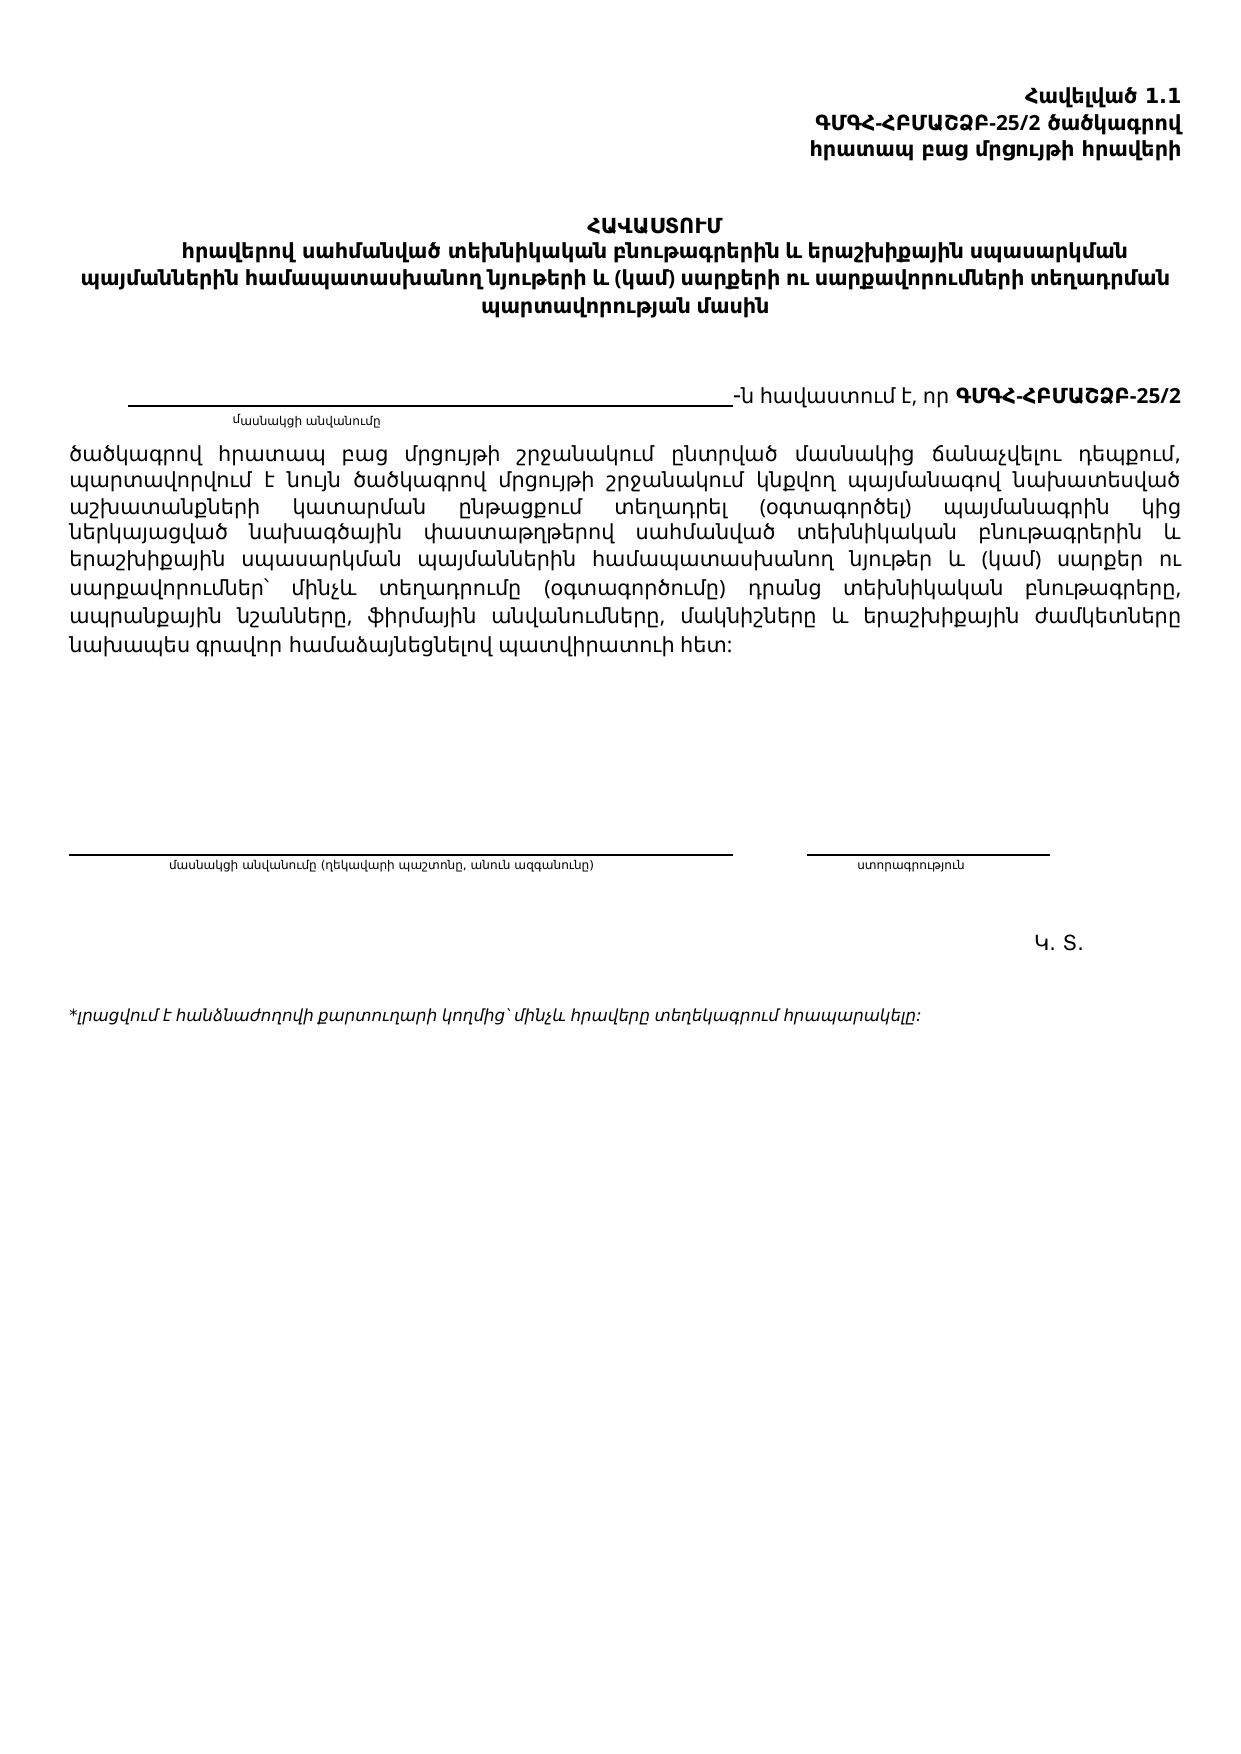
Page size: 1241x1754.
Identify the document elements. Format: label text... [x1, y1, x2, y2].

text մասնակցի անվանումը (ղեկավարի պաշտոնը, անուն ազգանունը) ստորագրություն [69, 858, 1181, 882]
text ծածկագրով հրատապ բաց մրցույթի շրջանակում ընտրված մասնակից ճանաչվելու դեպքում, պարտավորվում է նույն ծածկագրով մրցույթի շրջանակում կնքվող պայմանագով նախատեսված աշխատանքների կատարման ընթացքում տեղադրել (օգտագործել) պայմանագրին կից ներկայացված նախագծային փաստաթղթերով սահմանված տեխնիկական բնութագրերին և երաշխիքային սպասարկման պայմաններին համապատասխանող նյութեր և (կամ) սարքեր ու սարքավորումներ՝ մինչև տեղադրումը (օգտագործումը) դրանց տեխնիկական բնութագրերը, ապրանքային նշանները, ֆիրմային անվանումները, մակնիշները և երաշխիքային ժամկետները նախապես գրավոր համաձայնեցնելով պատվիրատուի հետ: [69, 439, 1181, 658]
subtitle ՀԱՎԱՍՏՈՒՄ [69, 214, 1181, 239]
subtitle Հավելված 1.1 [69, 84, 1181, 108]
text Կ. Տ. [69, 931, 1181, 955]
text մասնակցի անվանումը [69, 411, 1181, 439]
text -ն հավաստում է, որ ԳՄԳՀ-ՀԲՄԱՇՁԲ-25/2 [69, 377, 1181, 411]
text *լրացվում է հանձնաժողովի քարտուղարի կողմից` մինչև հրավերը տեղեկագրում հրապարակելը: [69, 1004, 1181, 1026]
text ԳՄԳՀ-ՀԲՄԱՇՁԲ-25/2 ծածկագրով [69, 108, 1181, 137]
text հրատապ բաց մրցույթի հրավերի [69, 137, 1181, 161]
subtitle հրավերով սահմանված տեխնիկական բնութագրերին և երաշխիքային սպասարկման պայմաններին համապատասխանող նյութերի և (կամ) սարքերի ու սարքավորումների տեղադրման պարտավորության մասին [69, 239, 1181, 320]
